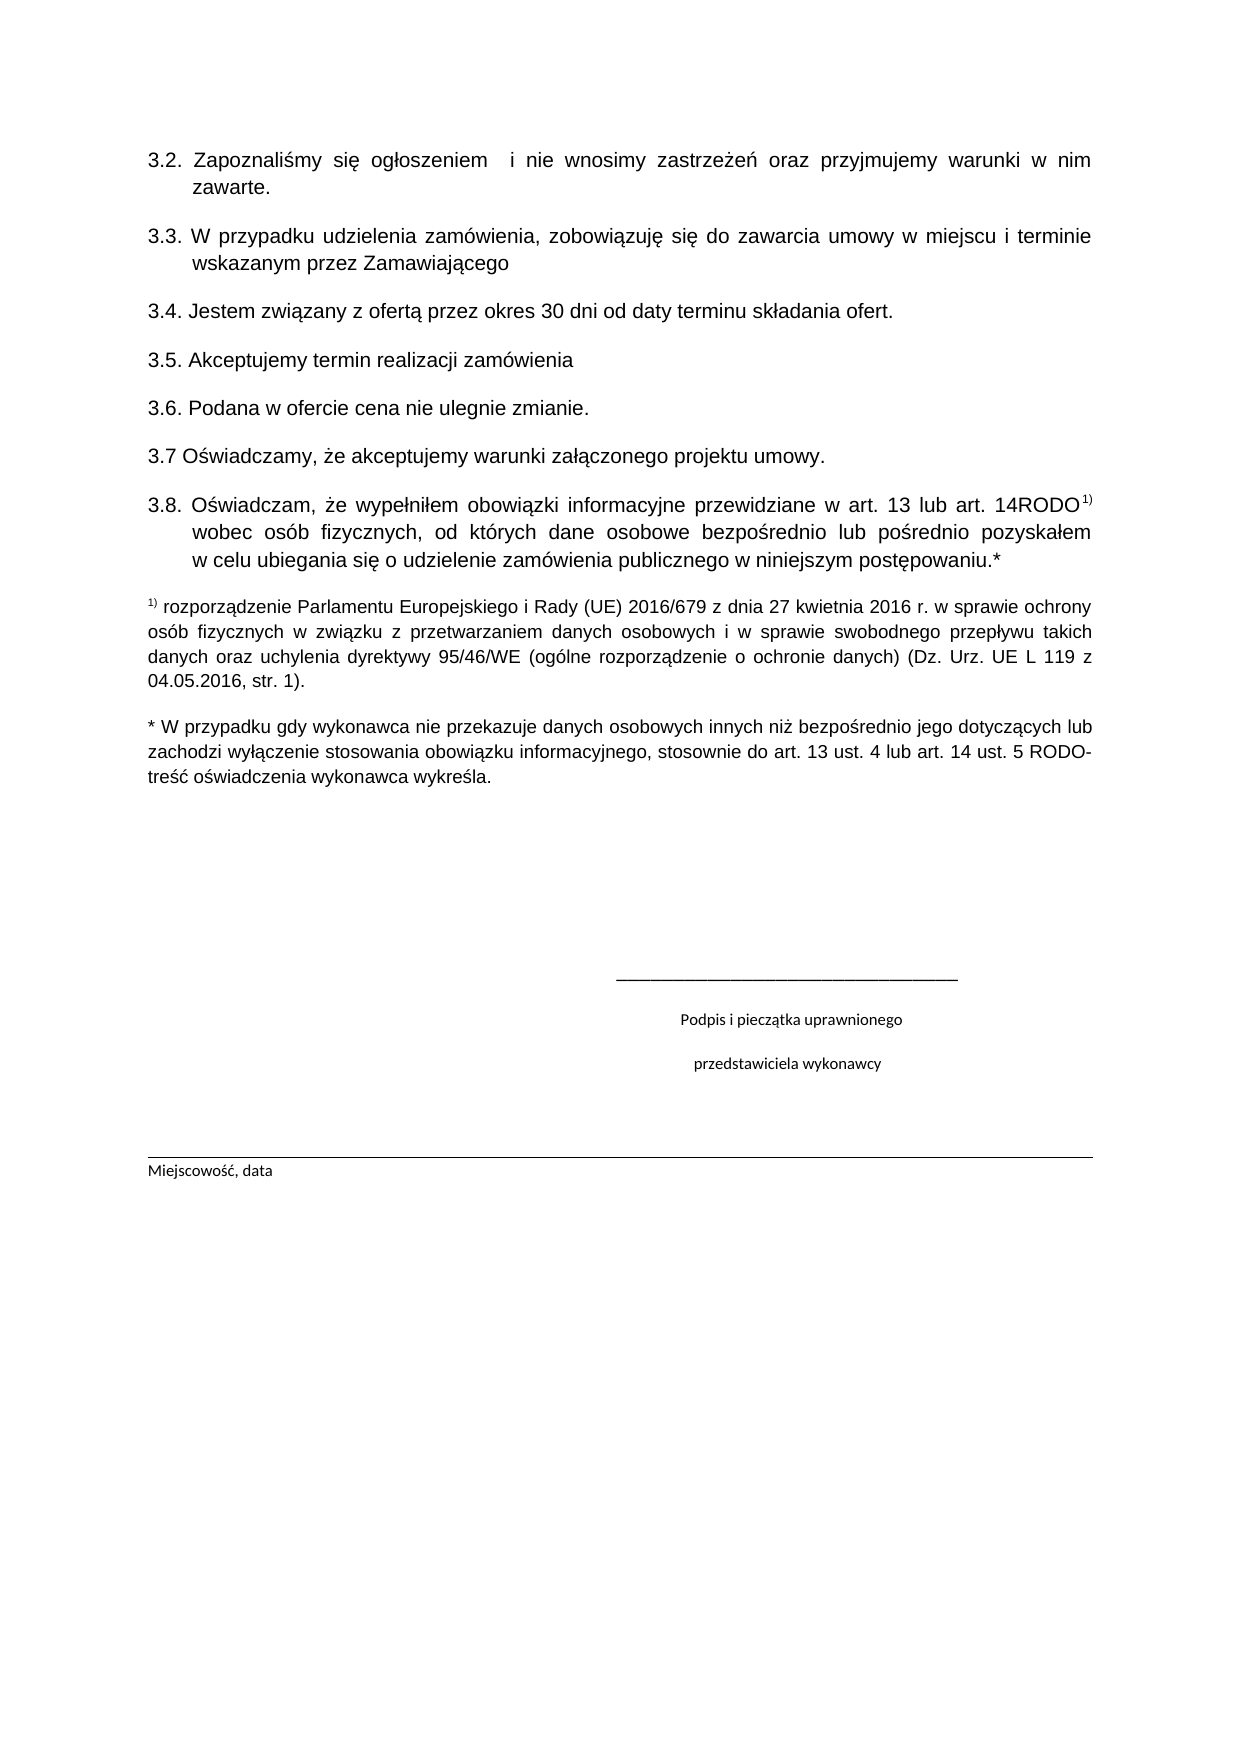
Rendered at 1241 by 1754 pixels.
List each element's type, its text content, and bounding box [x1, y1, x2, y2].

text 3.3. W przypadku udzielenia zamówienia, zobowiązuję się do zawarcia umowy w miejscu i terminie wskazanym przez Zamawiającego [148, 223, 1093, 275]
text * W przypadku gdy wykonawca nie przekazuje danych osobowych innych niż bezpośrednio jego dotyczących lub zachodzi wyłączenie stosowania obowiązku informacyjnego, stosownie do art. 13 ust. 4 lub art. 14 ust. 5 RODO- treść oświadczenia wykonawca wykreśla. [148, 716, 1093, 787]
text 3.5. Akceptujemy termin realizacji zamówienia [148, 348, 1093, 372]
text Podpis i pieczątka uprawnionego [148, 1009, 1093, 1029]
text 3.6. Podana w ofercie cena nie ulegnie zmianie. [148, 396, 1093, 420]
text 3.7 Oświadczamy, że akceptujemy warunki załączonego projektu umowy. [148, 444, 1093, 468]
text 3.2. Zapoznaliśmy się ogłoszeniem i nie wnosimy zastrzeżeń oraz przyjmujemy warunki w nim zawarte. [148, 148, 1093, 199]
text 3.8. Oświadczam, że wypełniłem obowiązki informacyjne przewidziane w art. 13 lub art. 14RODO1) wobec osób fizycznych, od których dane osobowe bezpośrednio lub pośrednio pozyskałem w celu ubiegania się o udzielenie zamówienia publicznego w niniejszym postępowaniu.* [148, 493, 1093, 572]
text 1) rozporządzenie Parlamentu Europejskiego i Rady (UE) 2016/679 z dnia 27 kwietnia 2016 r. w sprawie ochrony osób fizycznych w związku z przetwarzaniem danych osobowych i w sprawie swobodnego przepływu takich danych oraz uchylenia dyrektywy 95/46/WE (ogólne rozporządzenie o ochronie danych) (Dz. Urz. UE L 119 z 04.05.2016, str. 1). [148, 596, 1093, 692]
text Miejscowość, data [148, 1158, 1093, 1181]
text przedstawiciela wykonawcy [148, 1053, 1093, 1074]
text ______________________________ [148, 956, 1093, 984]
text 3.4. Jestem związany z ofertą przez okres 30 dni od daty terminu składania ofert. [148, 299, 1093, 323]
